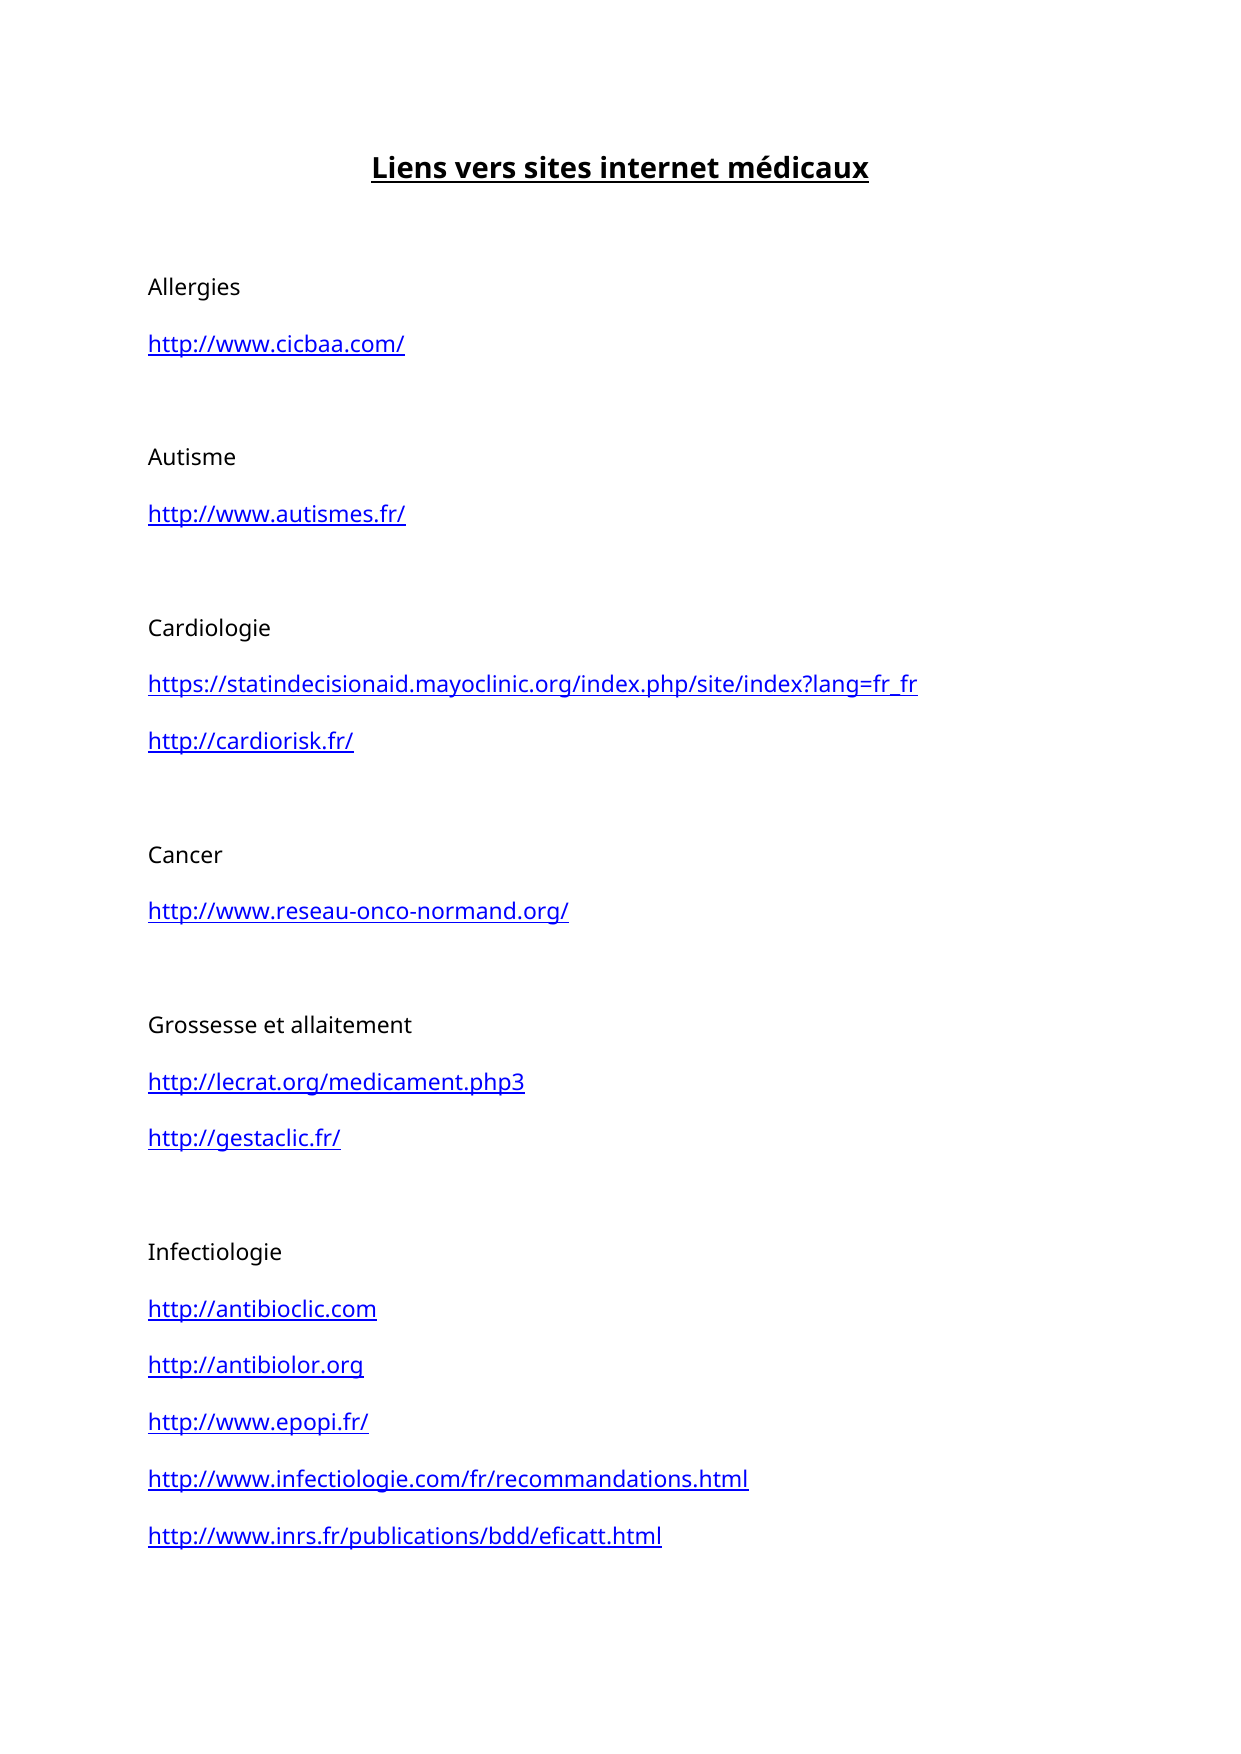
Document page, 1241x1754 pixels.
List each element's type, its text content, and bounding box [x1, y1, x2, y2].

text Cardiologie [148, 611, 1093, 643]
text Infectiologie [148, 1236, 1093, 1267]
text http://www.cicbaa.com/ [148, 328, 1093, 359]
text http://antibiolor.org [148, 1349, 1093, 1381]
text http://www.reseau-onco-normand.org/ [148, 895, 1093, 927]
text http://www.epopi.fr/ [148, 1406, 1093, 1437]
text Cancer [148, 838, 1093, 870]
text Autisme [148, 441, 1093, 472]
text http://antibioclic.com [148, 1293, 1093, 1324]
text Allergies [148, 271, 1093, 302]
text Liens vers sites internet médicaux [148, 148, 1093, 187]
text http://gestaclic.fr/ [148, 1122, 1093, 1154]
text http://www.inrs.fr/publications/bdd/eficatt.html [148, 1520, 1093, 1551]
text http://cardiorisk.fr/ [148, 725, 1093, 756]
text Grossesse et allaitement [148, 1009, 1093, 1040]
text http://www.autismes.fr/ [148, 498, 1093, 529]
text http://lecrat.org/medicament.php3 [148, 1066, 1093, 1097]
text http://www.infectiologie.com/fr/recommandations.html [148, 1463, 1093, 1494]
text https://statindecisionaid.mayoclinic.org/index.php/site/index?lang=fr_fr [148, 668, 1093, 699]
